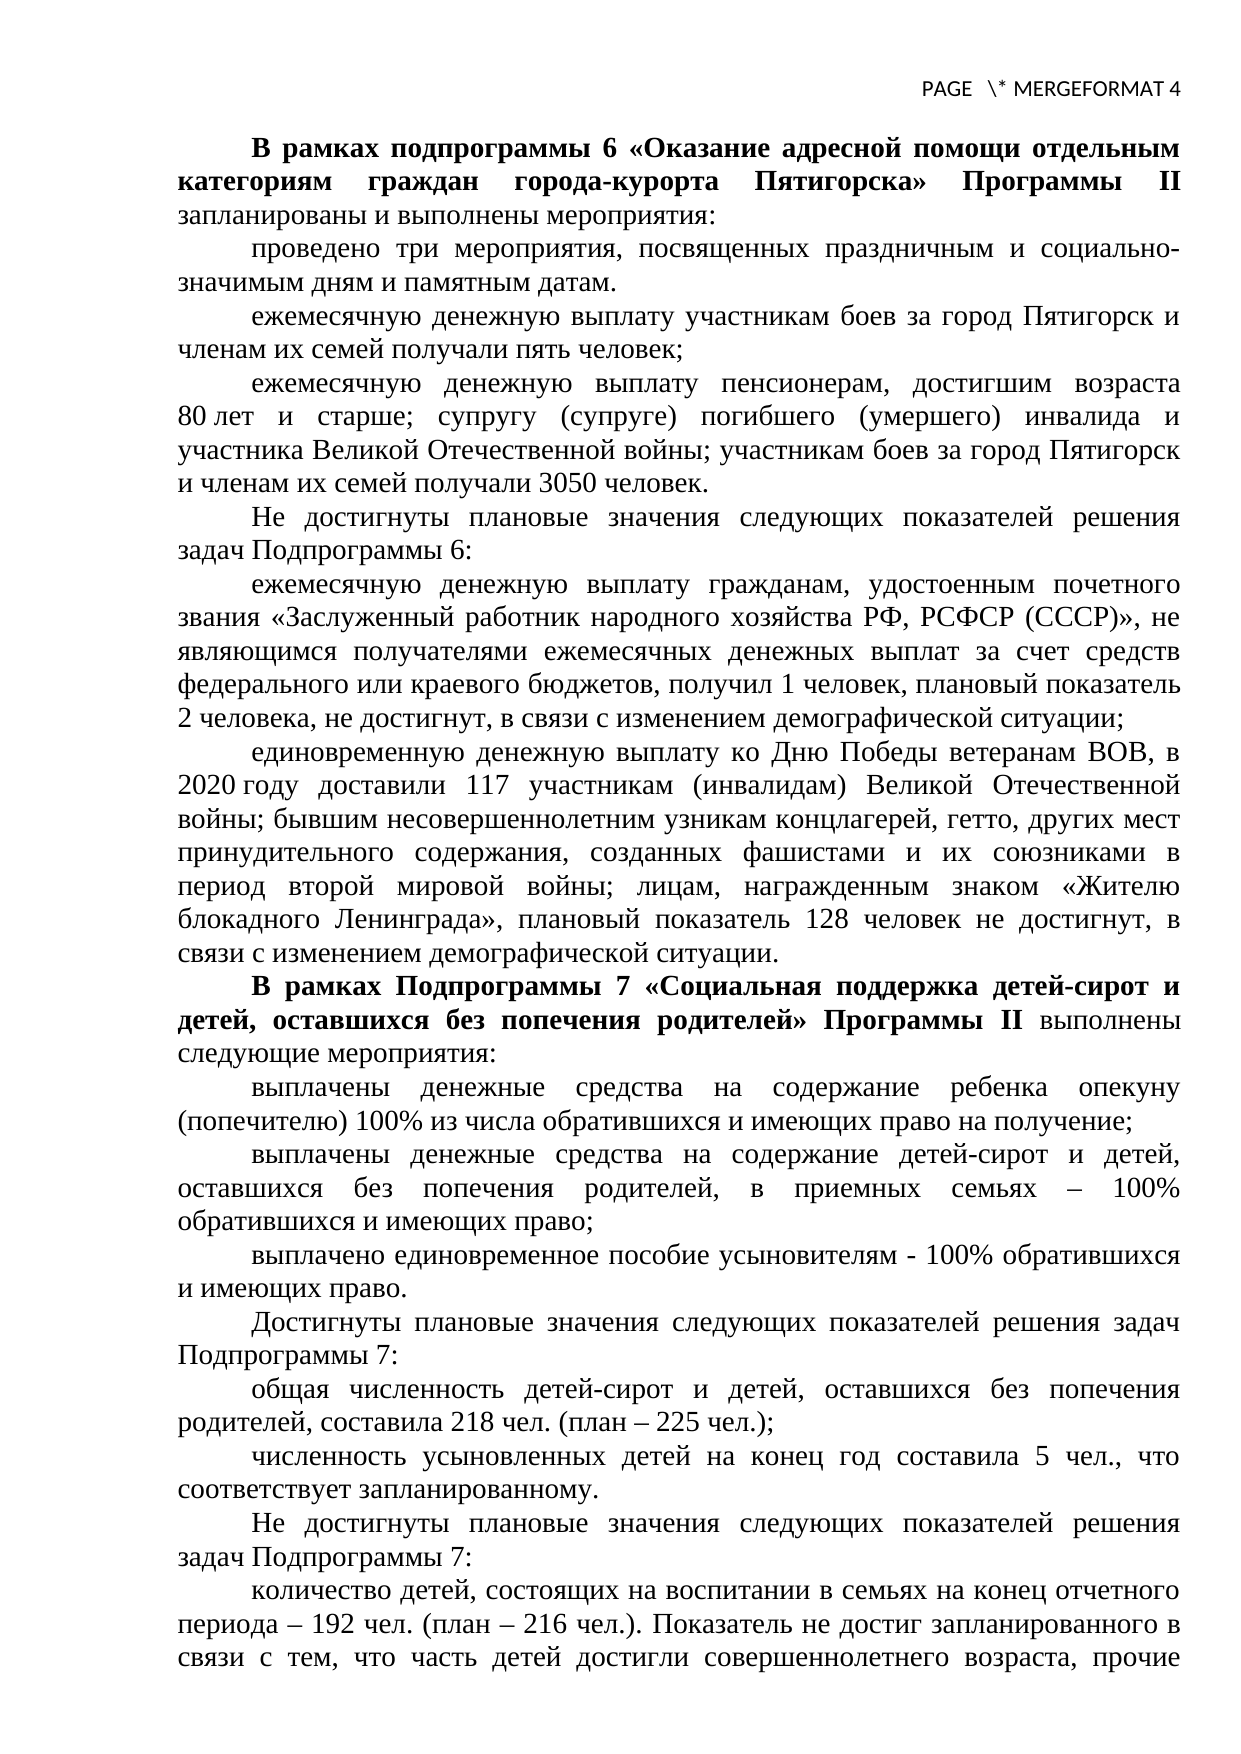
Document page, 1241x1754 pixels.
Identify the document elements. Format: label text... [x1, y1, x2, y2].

text выплачены денежные средства на содержание ребенка опекуну (попечителю) 100% из числа обратившихся и имеющих право на получение; [177, 1069, 1181, 1136]
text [177, 1572, 1181, 1673]
text общая численность детей-сирот и детей, оставшихся без попечения родителей, составила 218 чел. (план – 225 чел.); [177, 1371, 1181, 1438]
text Не достигнуты плановые значения следующих показателей решения задач Подпрограммы 7: [177, 1505, 1181, 1572]
text Не достигнуты плановые значения следующих показателей решения задач Подпрограммы 6: [177, 499, 1181, 566]
text выплачены денежные средства на содержание детей-сирот и детей, оставшихся без попечения родителей, в приемных семьях – 100% обратившихся и имеющих право; [177, 1136, 1181, 1237]
text численность усыновленных детей на конец год составила 5 чел., что соответствует запланированному. [177, 1438, 1181, 1505]
text В рамках Подпрограммы 7 «Социальная поддержка детей-сирот и детей, оставшихся без попечения родителей» Программы II выполнены следующие мероприятия: [177, 968, 1181, 1069]
text В рамках подпрограммы 6 «Оказание адресной помощи отдельным категориям граждан города-курорта Пятигорска» Программы II запланированы и выполнены мероприятия: [177, 130, 1181, 231]
text выплачено единовременное пособие усыновителям - 100% обратившихся и имеющих право. [177, 1237, 1181, 1304]
text ежемесячную денежную выплату участникам боев за город Пятигорск и членам их семей получали пять человек; [177, 298, 1181, 365]
text Достигнуты плановые значения следующих показателей решения задач Подпрограммы 7: [177, 1304, 1181, 1371]
text проведено три мероприятия, посвященных праздничным и социально-значимым дням и памятным датам. [177, 231, 1181, 298]
text ежемесячную денежную выплату гражданам, удостоенным почетного звания «Заслуженный работник народного хозяйства РФ, РСФСР (СССР)», не являющимся получателями ежемесячных денежных выплат за счет средств федерального или краевого бюджетов, получил 1 человек, плановый показатель 2 человека, не достигнут, в связи с изменением демографической ситуации; [177, 566, 1181, 734]
text ежемесячную денежную выплату пенсионерам, достигшим возраста 80 лет и старше; супругу (супруге) погибшего (умершего) инвалида и участника Великой Отечественной войны; участникам боев за город Пятигорск и членам их семей получали 3050 человек. [177, 365, 1181, 499]
text единовременную денежную выплату ко Дню Победы ветеранам ВОВ, в 2020 году доставили 117 участникам (инвалидам) Великой Отечественной войны; бывшим несовершеннолетним узникам концлагерей, гетто, других мест принудительного содержания, созданных фашистами и их союзниками в период второй мировой войны; лицам, награжденным знаком «Жителю блокадного Ленинграда», плановый показатель 128 человек не достигнут, в связи с изменением демографической ситуации. [177, 734, 1181, 968]
